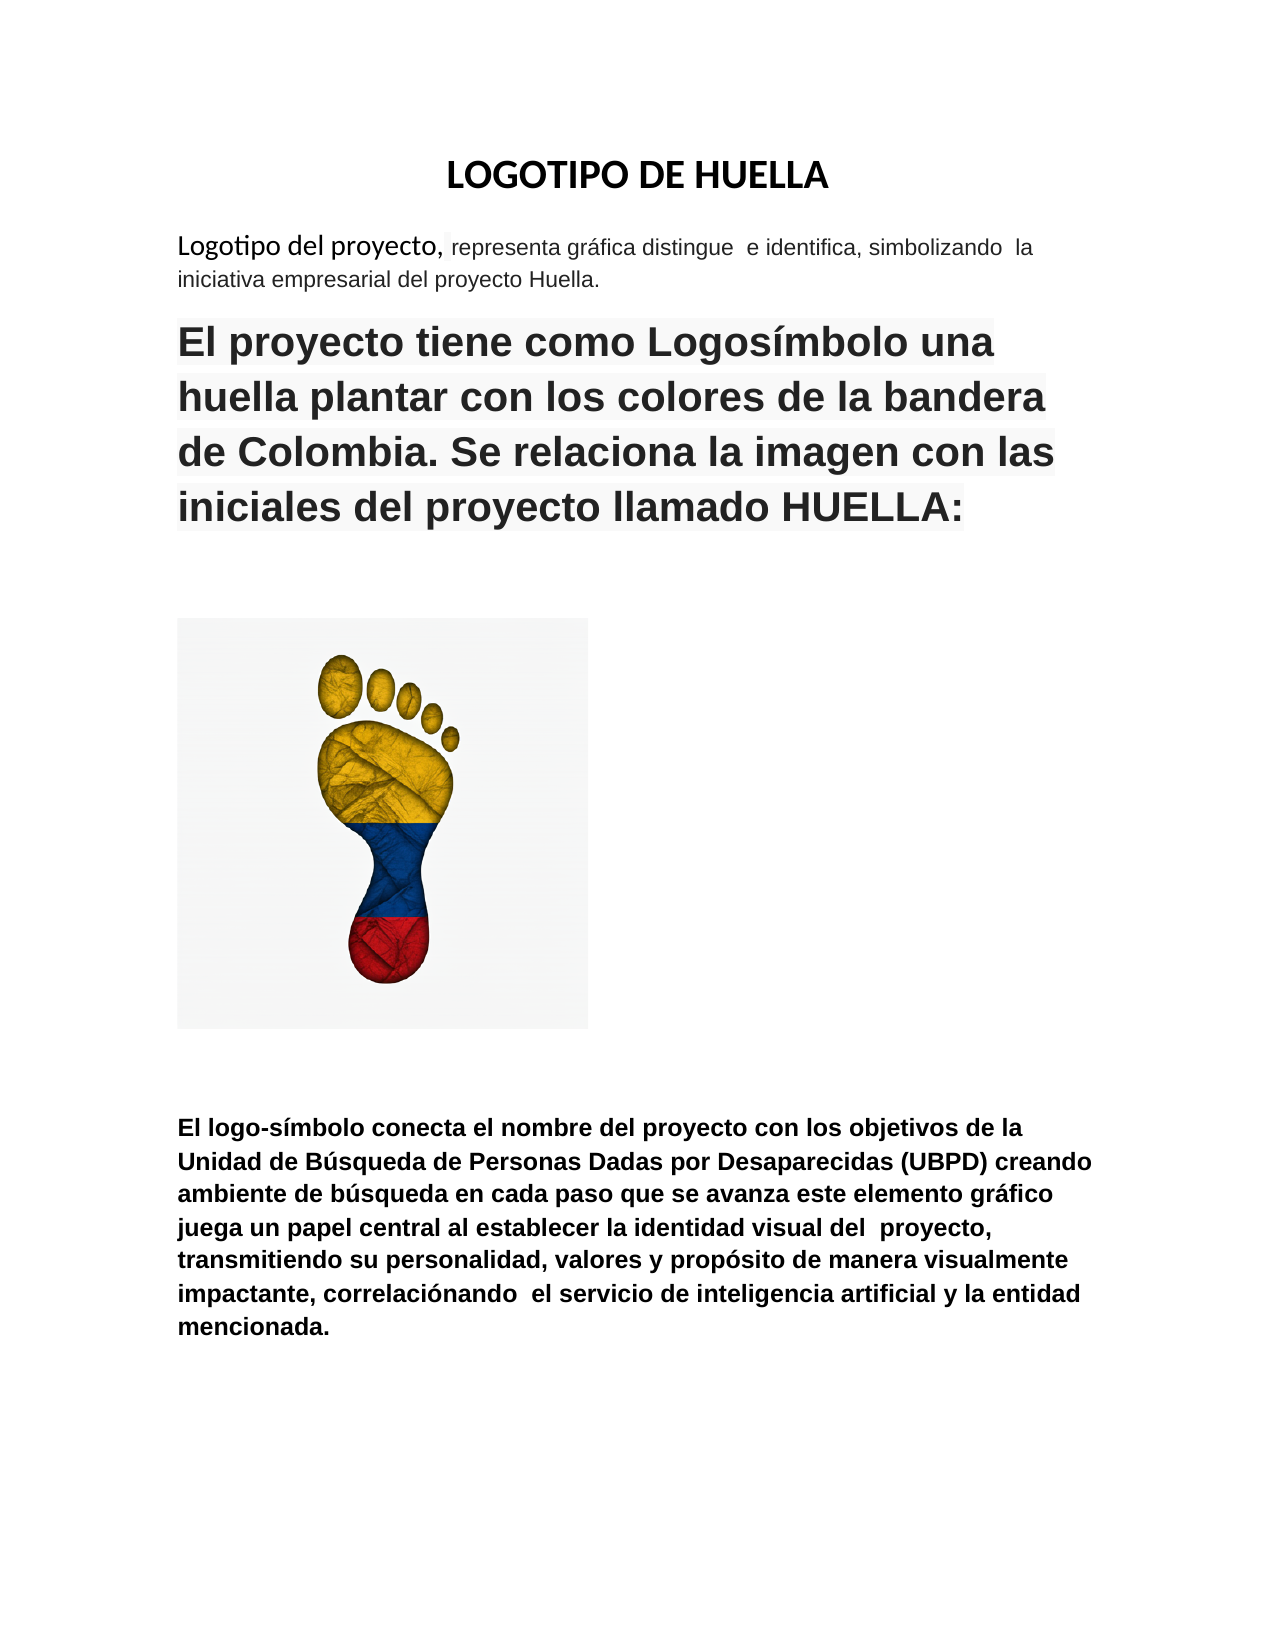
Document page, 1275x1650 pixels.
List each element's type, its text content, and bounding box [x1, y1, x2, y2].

text Logotipo del proyecto, representa gráfica distingue e identifica, simbolizando la iniciativa empresarial del proyecto Huella. [177, 227, 1098, 293]
text El proyecto tiene como Logosímbolo una huella plantar con los colores de la bandera de Colombia. Se relaciona la imagen con las iniciales del proyecto llamado HUELLA: [177, 317, 1098, 531]
text El logo-símbolo conecta el nombre del proyecto con los objetivos de la Unidad de Búsqueda de Personas Dadas por Desaparecidas (UBPD) creando ambiente de búsqueda en cada paso que se avanza este elemento gráfico juega un papel central al establecer la identidad visual del proyecto, transmitiendo su personalidad, valores y propósito de manera visualmente impactante, correlaciónando el servicio de inteligencia artificial y la entidad mencionada. [177, 1113, 1098, 1340]
text LOGOTIPO DE HUELLA [177, 148, 1098, 198]
picture [177, 618, 589, 1029]
